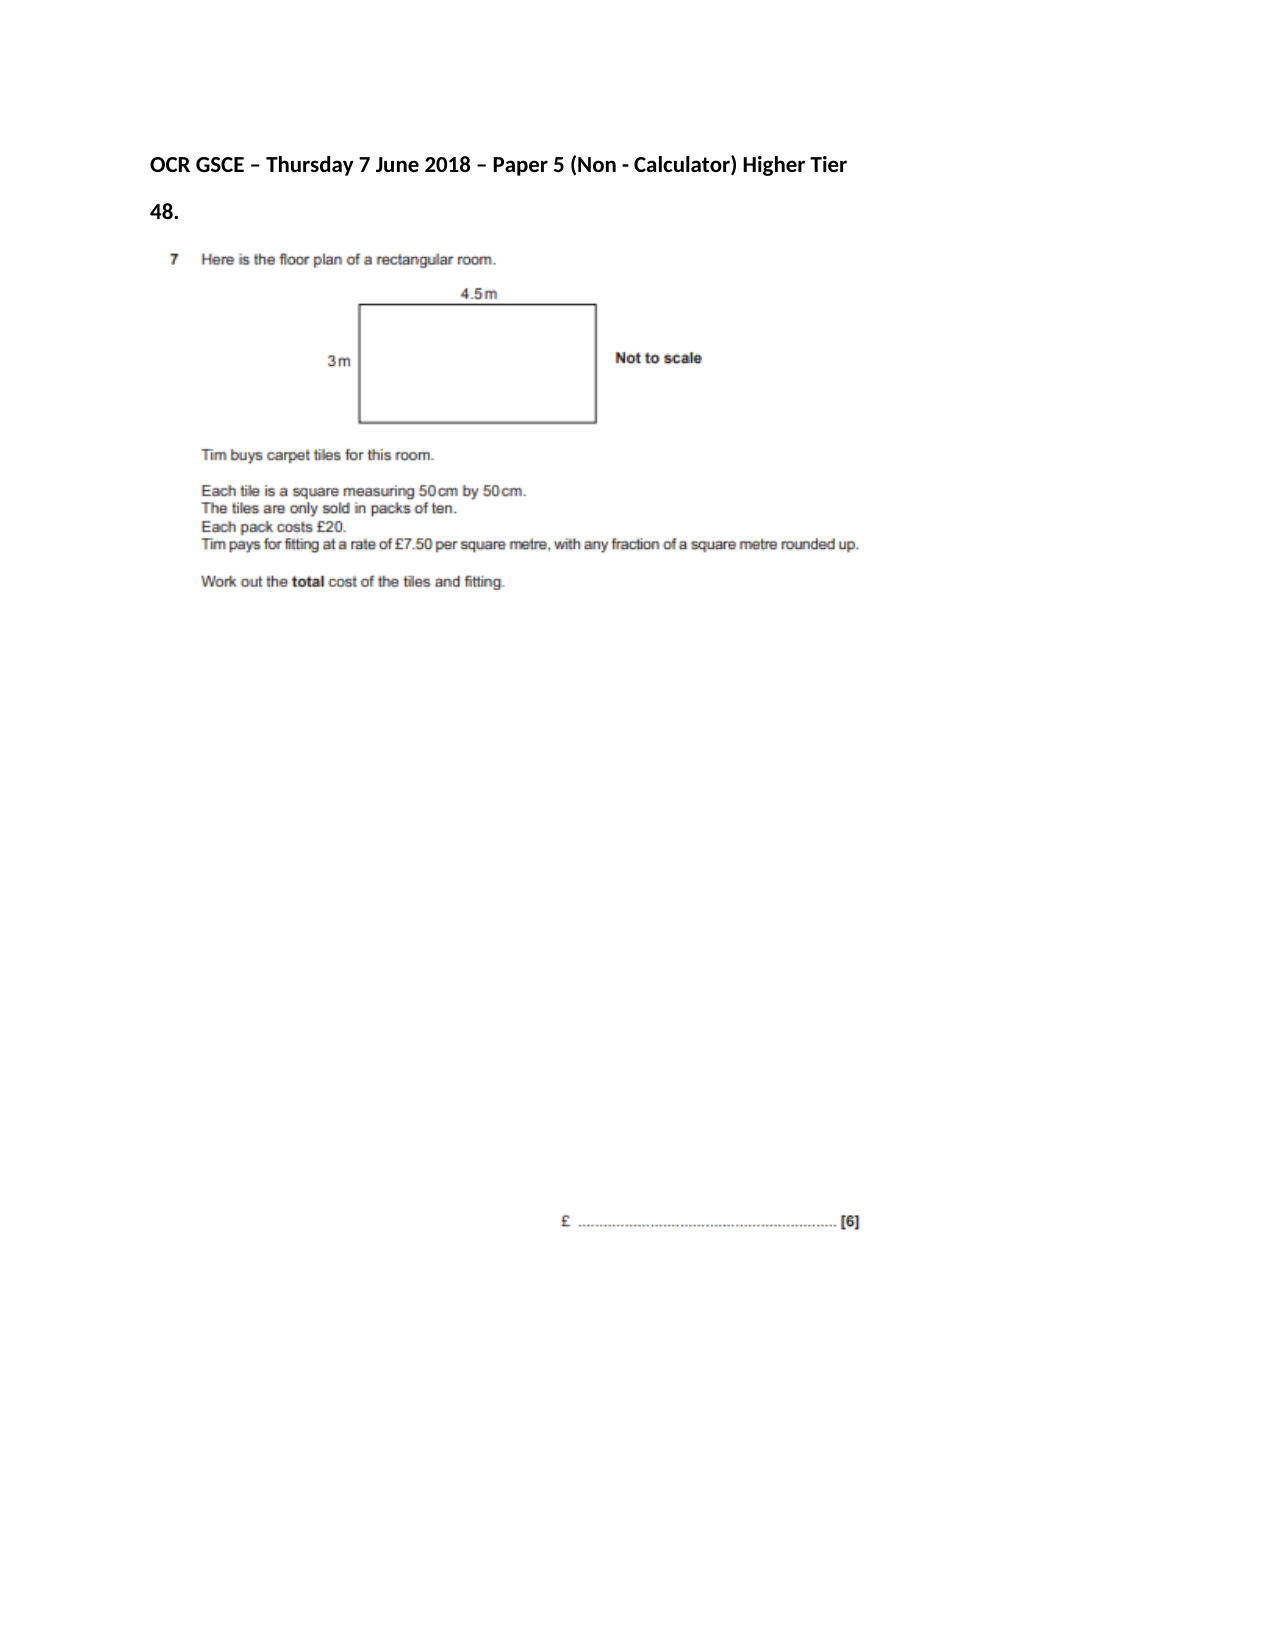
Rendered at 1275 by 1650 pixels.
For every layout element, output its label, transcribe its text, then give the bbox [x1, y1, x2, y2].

text OCR GSCE – Thursday 7 June 2018 – Paper 5 (Non - Calculator) Higher Tier [150, 150, 1125, 178]
picture [150, 243, 907, 1236]
text 48. [150, 197, 1125, 225]
